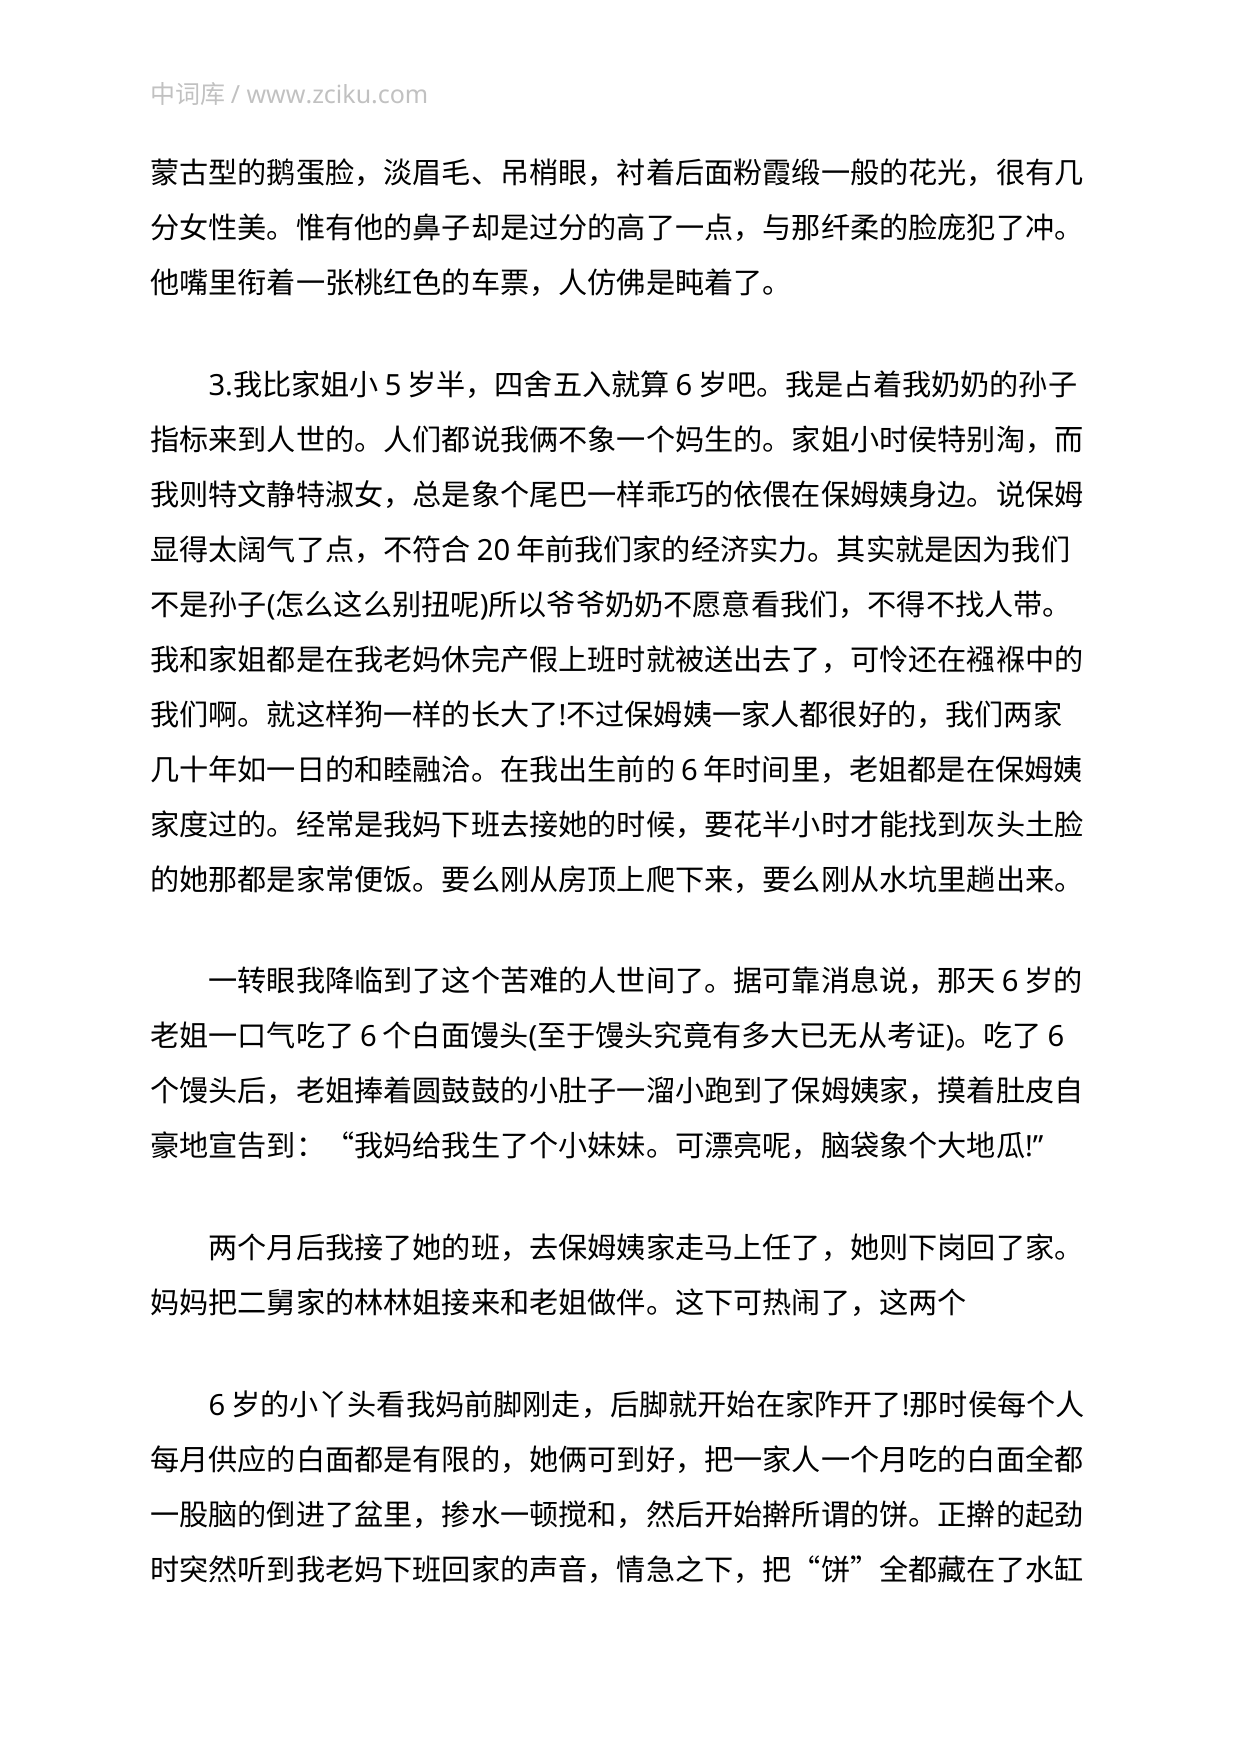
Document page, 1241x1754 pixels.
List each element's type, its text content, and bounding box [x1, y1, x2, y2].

text 3.我比家姐小5岁半，四舍五入就算6岁吧。我是占着我奶奶的孙子指标来到人世的。人们都说我俩不象一个妈生的。家姐小时侯特别淘，而我则特文静特淑女，总是象个尾巴一样乖巧的依偎在保姆姨身边。说保姆显得太阔气了点，不符合20年前我们家的经济实力。其实就是因为我们不是孙子(怎么这么别扭呢)所以爷爷奶奶不愿意看我们，不得不找人带。我和家姐都是在我老妈休完产假上班时就被送出去了，可怜还在襁褓中的我们啊。就这样狗一样的长大了!不过保姆姨一家人都很好的，我们两家几十年如一日的和睦融洽。在我出生前的6年时间里，老姐都是在保姆姨家度过的。经常是我妈下班去接她的时候，要花半小时才能找到灰头土脸的她那都是家常便饭。要么刚从房顶上爬下来，要么刚从水坑里趟出来。 [150, 362, 1090, 898]
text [150, 1381, 1090, 1588]
text 一转眼我降临到了这个苦难的人世间了。据可靠消息说，那天6岁的老姐一口气吃了6个白面馒头(至于馒头究竟有多大已无从考证)。吃了6个馒头后，老姐捧着圆鼓鼓的小肚子一溜小跑到了保姆姨家，摸着肚皮自豪地宣告到：“我妈给我生了个小妹妹。可漂亮呢，脑袋象个大地瓜!” [150, 958, 1090, 1165]
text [150, 150, 1090, 302]
text 两个月后我接了她的班，去保姆姨家走马上任了，她则下岗回了家。妈妈把二舅家的林林姐接来和老姐做伴。这下可热闹了，这两个 [150, 1225, 1090, 1322]
